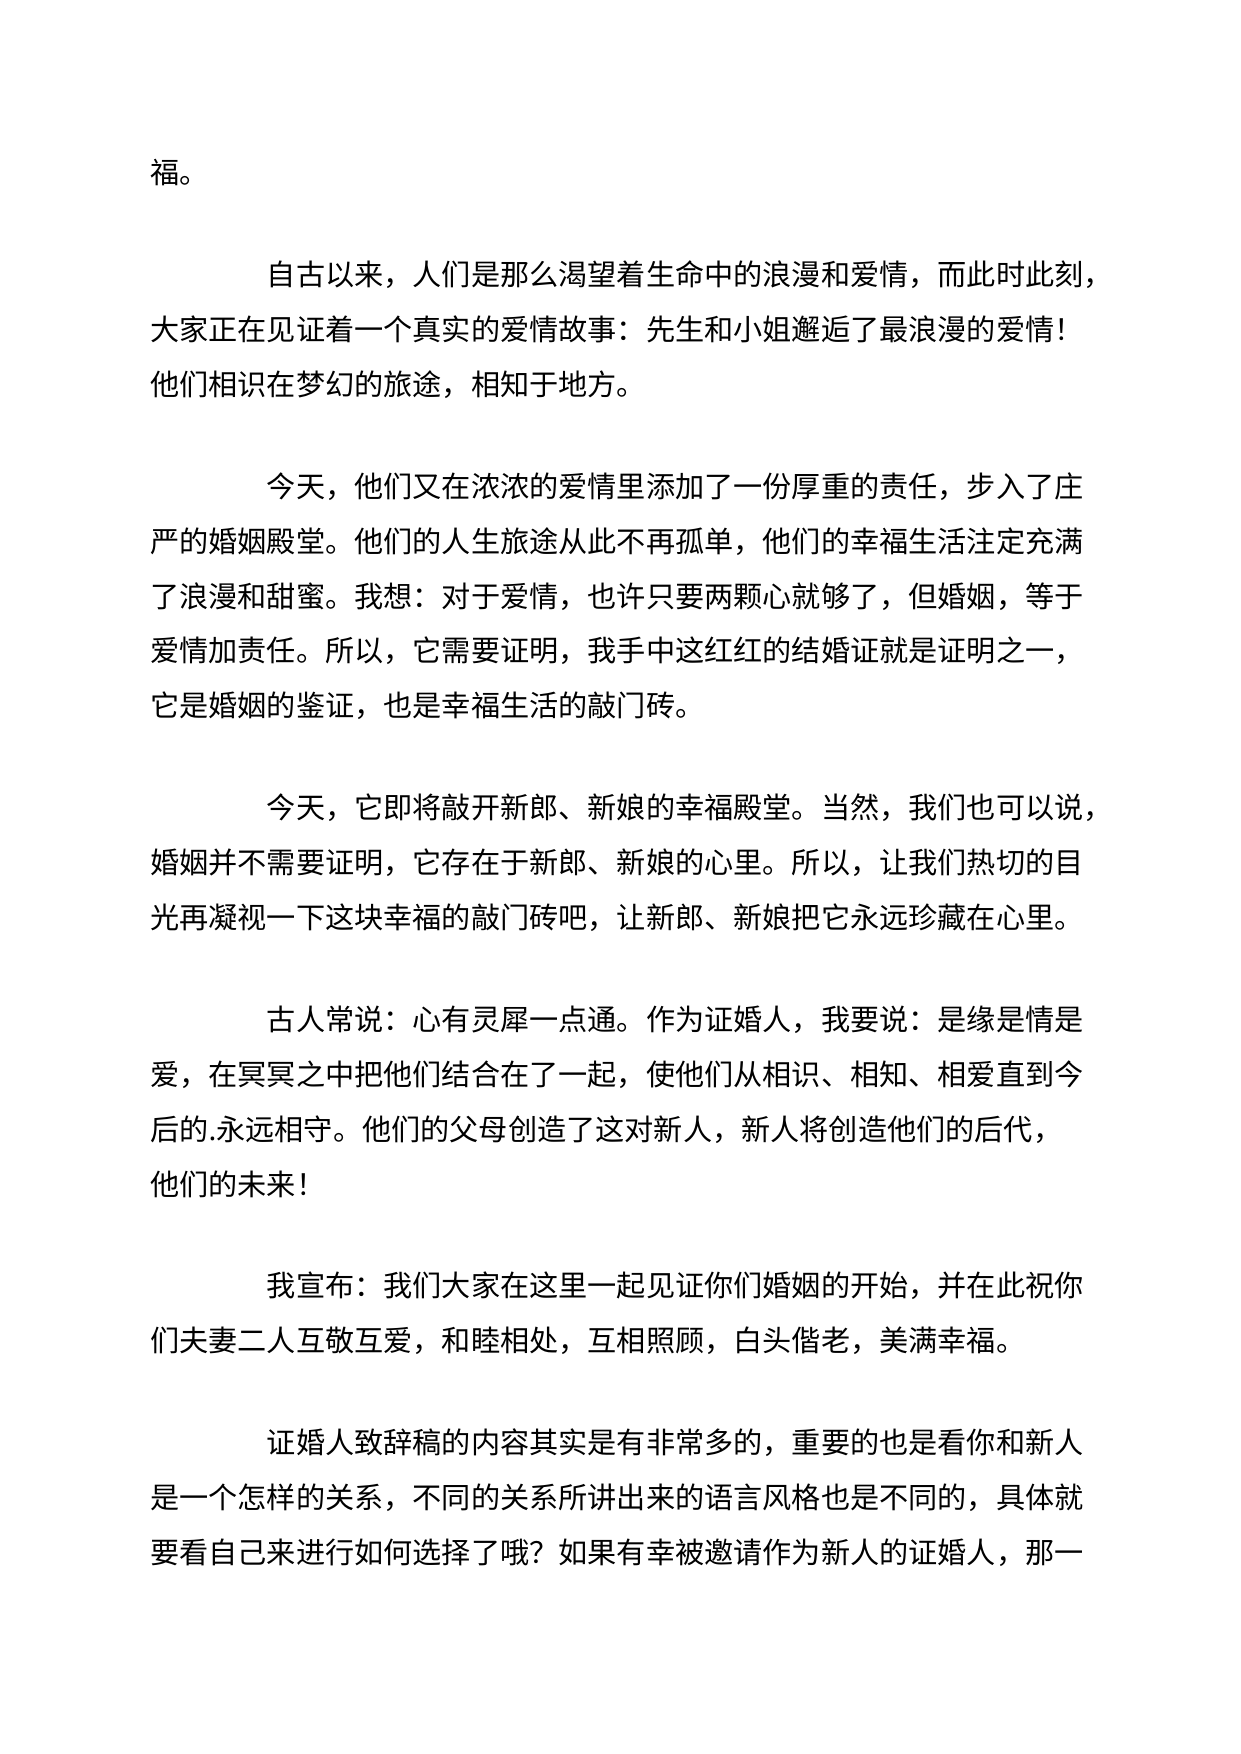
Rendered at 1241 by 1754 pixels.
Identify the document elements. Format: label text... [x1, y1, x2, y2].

text 我宣布：我们大家在这里一起见证你们婚姻的开始，并在此祝你们夫妻二人互敬互爱，和睦相处，互相照顾，白头偕老，美满幸福。 [150, 1263, 1090, 1360]
text 古人常说：心有灵犀一点通。作为证婚人，我要说：是缘是情是爱，在冥冥之中把他们结合在了一起，使他们从相识、相知、相爱直到今后的.永远相守。他们的父母创造了这对新人，新人将创造他们的后代，他们的未来！ [150, 996, 1090, 1203]
text 今天，它即将敲开新郎、新娘的幸福殿堂。当然，我们也可以说，婚姻并不需要证明，它存在于新郎、新娘的心里。所以，让我们热切的目光再凝视一下这块幸福的敲门砖吧，让新郎、新娘把它永远珍藏在心里。 [150, 785, 1090, 937]
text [150, 1419, 1090, 1572]
text 今天，他们又在浓浓的爱情里添加了一份厚重的责任，步入了庄严的婚姻殿堂。他们的人生旅途从此不再孤单，他们的幸福生活注定充满了浪漫和甜蜜。我想：对于爱情，也许只要两颗心就够了，但婚姻，等于爱情加责任。所以，它需要证明，我手中这红红的结婚证就是证明之一，它是婚姻的鉴证，也是幸福生活的敲门砖。 [150, 463, 1090, 725]
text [150, 150, 1090, 192]
text 自古以来，人们是那么渴望着生命中的浪漫和爱情，而此时此刻，大家正在见证着一个真实的爱情故事：先生和小姐邂逅了最浪漫的爱情！他们相识在梦幻的旅途，相知于地方。 [150, 252, 1090, 404]
